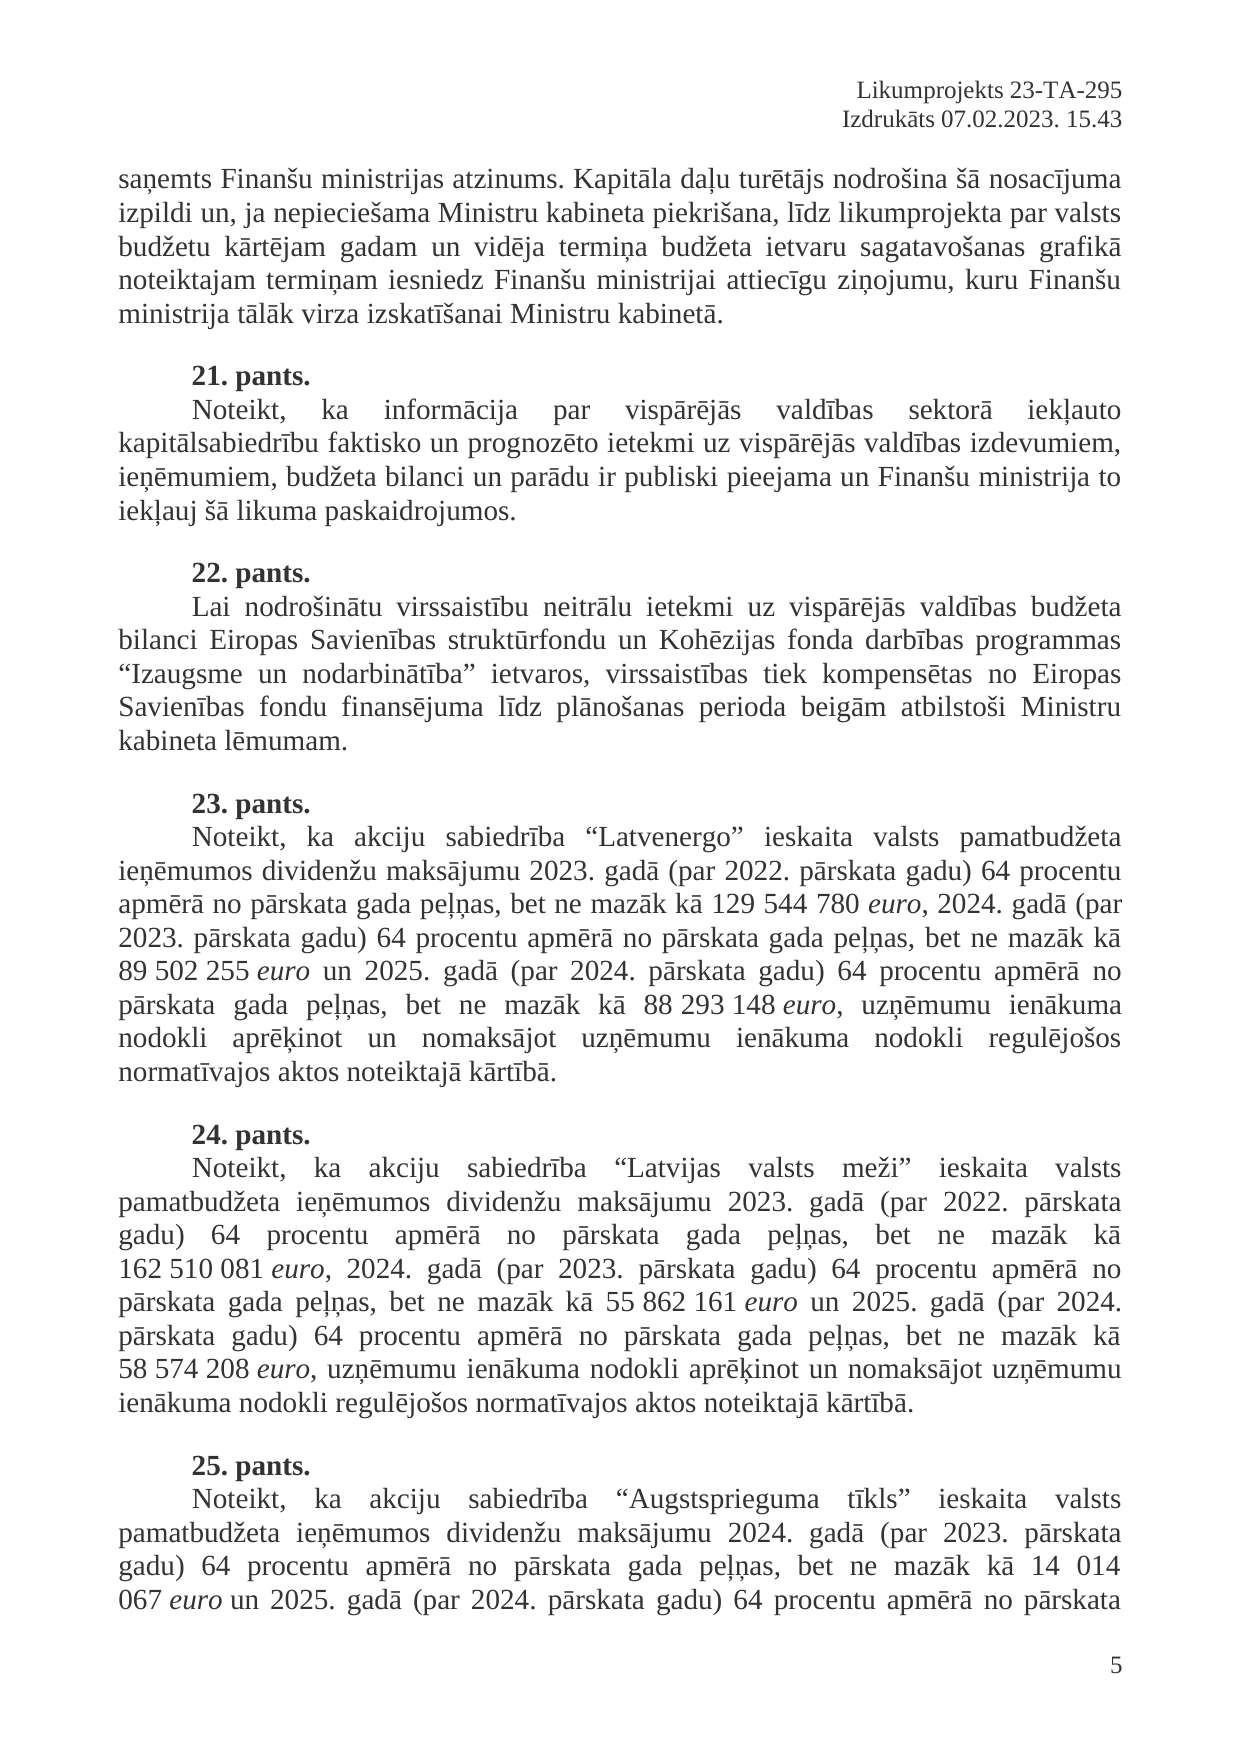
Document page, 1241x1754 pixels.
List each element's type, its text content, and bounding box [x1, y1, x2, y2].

list Noteikt, ka informācija par vispārējās valdības sektorā iekļauto kapitālsabiedrību faktisko un prognozēto ietekmi uz vispārējās valdības izdevumiem, ieņēmumiem, budžeta bilanci un parādu ir publiski pieejama un Finanšu ministrija to iekļauj šā likuma paskaidrojumos. [118, 392, 1122, 526]
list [118, 1481, 1122, 1616]
list Lai nodrošinātu virssaistību neitrālu ietekmi uz vispārējās valdības budžeta bilanci Eiropas Savienības struktūrfondu un Kohēzijas fonda darbības programmas “Izaugsme un nodarbinātība” ietvaros, virssaistības tiek kompensētas no Eiropas Savienības fondu finansējuma līdz plānošanas perioda beigām atbilstoši Ministru kabineta lēmumam. [118, 589, 1122, 757]
list Noteikt, ka akciju sabiedrība “Latvenergo” ieskaita valsts pamatbudžeta ieņēmumos dividenžu maksājumu 2023. gadā (par 2022. pārskata gadu) 64 procentu apmērā no pārskata gada peļņas, bet ne mazāk kā 129 544 780 euro, 2024. gadā (par 2023. pārskata gadu) 64 procentu apmērā no pārskata gada peļņas, bet ne mazāk kā 89 502 255 euro un 2025. gadā (par 2024. pārskata gadu) 64 procentu apmērā no pārskata gada peļņas, bet ne mazāk kā 88 293 148 euro, uzņēmumu ienākuma nodokli aprēķinot un nomaksājot uzņēmumu ienākuma nodokli regulējošos normatīvajos aktos noteiktajā kārtībā. [118, 819, 1122, 1088]
list Noteikt, ka akciju sabiedrība “Latvijas valsts meži” ieskaita valsts pamatbudžeta ieņēmumos dividenžu maksājumu 2023. gadā (par 2022. pārskata gadu) 64 procentu apmērā no pārskata gada peļņas, bet ne mazāk kā 162 510 081 euro, 2024. gadā (par 2023. pārskata gadu) 64 procentu apmērā no pārskata gada peļņas, bet ne mazāk kā 55 862 161 euro un 2025. gadā (par 2024. pārskata gadu) 64 procentu apmērā no pārskata gada peļņas, bet ne mazāk kā 58 574 208 euro, uzņēmumu ienākuma nodokli aprēķinot un nomaksājot uzņēmumu ienākuma nodokli regulējošos normatīvajos aktos noteiktajā kārtībā. [118, 1150, 1122, 1419]
text 25. pants. [191, 1448, 1122, 1481]
text 24. pants. [191, 1117, 1122, 1150]
text 23. pants. [191, 786, 1122, 819]
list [118, 162, 1122, 329]
text 21. pants. [191, 358, 1122, 392]
text 22. pants. [191, 555, 1122, 589]
